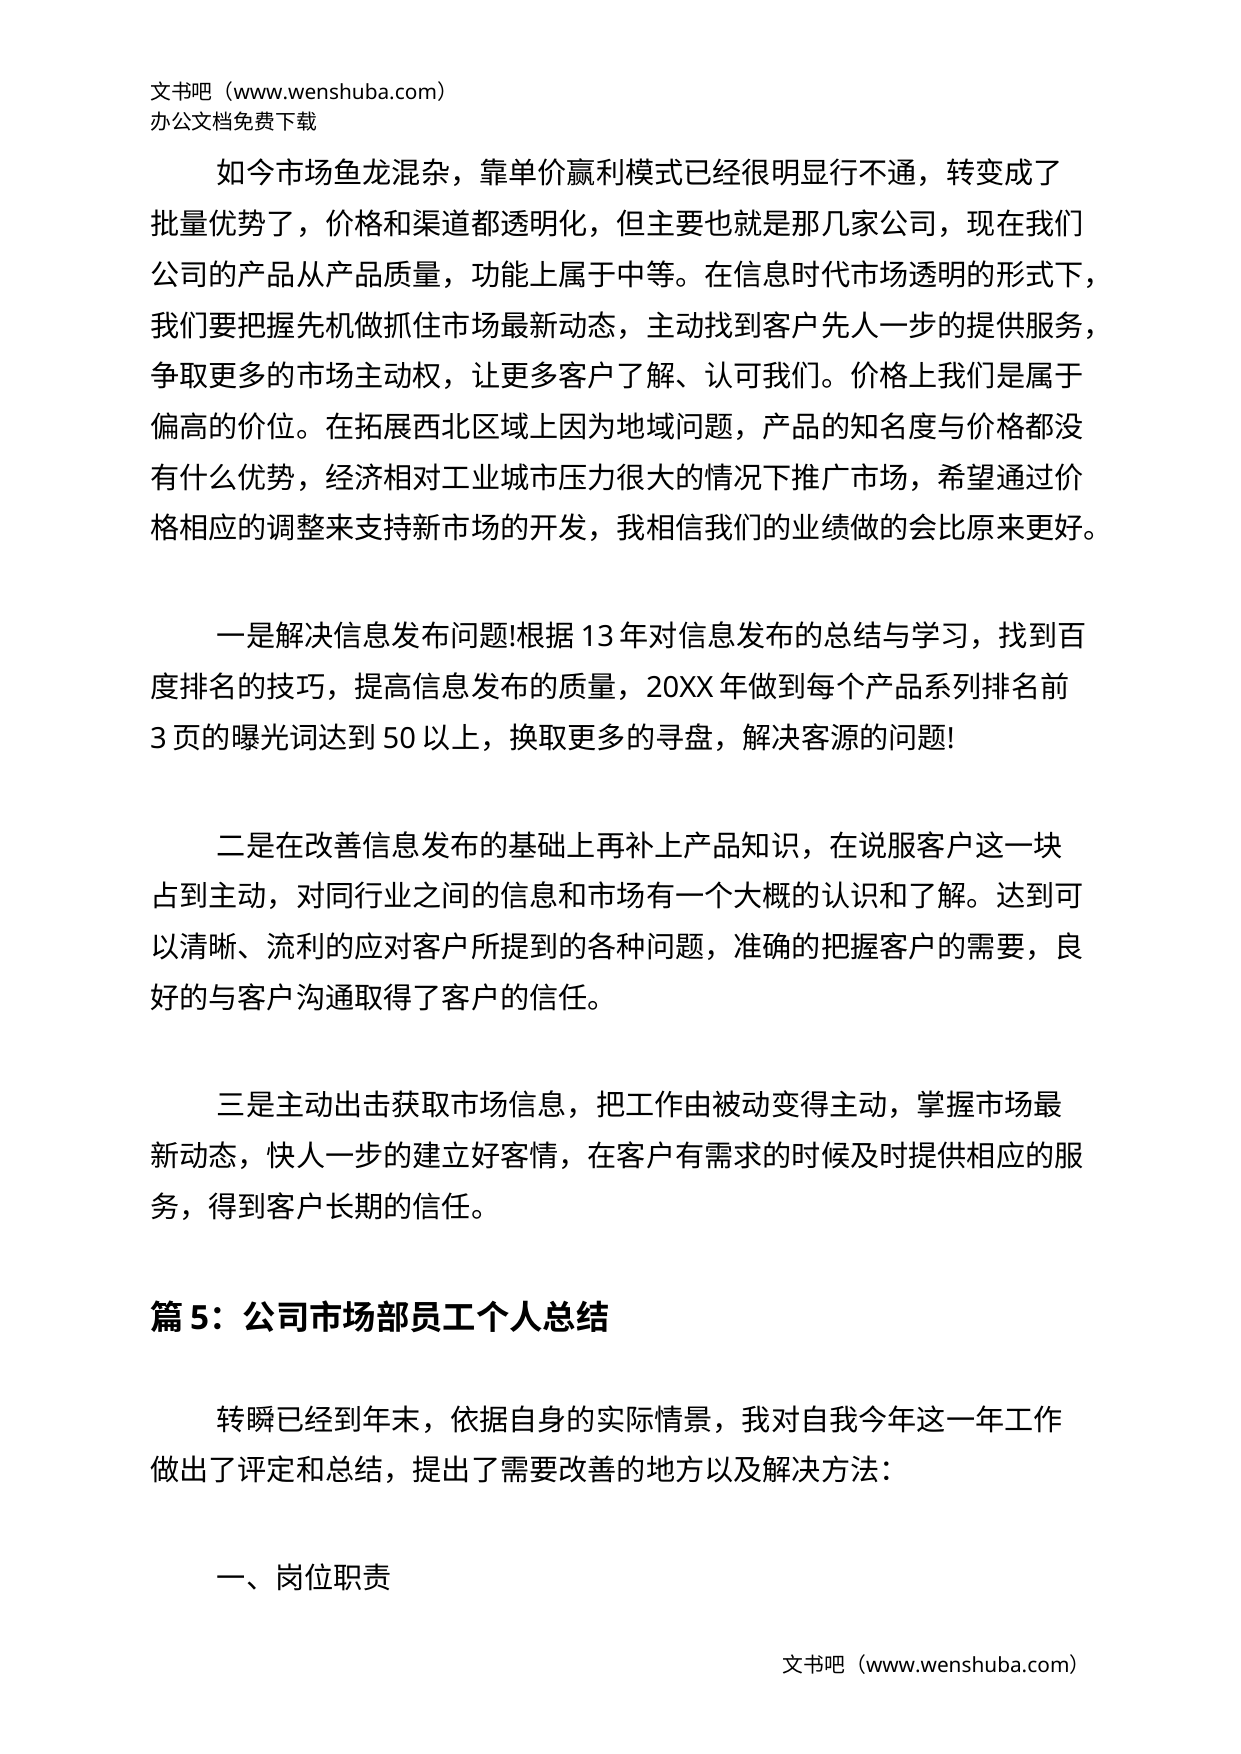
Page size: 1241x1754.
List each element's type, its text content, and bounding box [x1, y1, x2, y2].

text 一是解决信息发布问题!根据13年对信息发布的总结与学习，找到百度排名的技巧，提高信息发布的质量，20XX年做到每个产品系列排名前3页的曝光词达到50以上，换取更多的寻盘，解决客源的问题! [150, 613, 1090, 757]
text 篇5：公司市场部员工个人总结 [150, 1291, 1090, 1339]
text 三是主动出击获取市场信息，把工作由被动变得主动，掌握市场最新动态，快人一步的建立好客情，在客户有需求的时候及时提供相应的服务，得到客户长期的信任。 [150, 1082, 1090, 1226]
text 转瞬已经到年末，依据自身的实际情景，我对自我今年这一年工作做出了评定和总结，提出了需要改善的地方以及解决方法： [150, 1396, 1090, 1489]
text 二是在改善信息发布的基础上再补上产品知识，在说服客户这一块占到主动，对同行业之间的信息和市场有一个大概的认识和了解。达到可以清晰、流利的应对客户所提到的各种问题，准确的把握客户的需要，良好的与客户沟通取得了客户的信任。 [150, 822, 1090, 1017]
text 如今市场鱼龙混杂，靠单价赢利模式已经很明显行不通，转变成了批量优势了，价格和渠道都透明化，但主要也就是那几家公司，现在我们公司的产品从产品质量，功能上属于中等。在信息时代市场透明的形式下，我们要把握先机做抓住市场最新动态，主动找到客户先人一步的提供服务，争取更多的市场主动权，让更多客户了解、认可我们。价格上我们是属于偏高的价位。在拓展西北区域上因为地域问题，产品的知名度与价格都没有什么优势，经济相对工业城市压力很大的情况下推广市场，希望通过价格相应的调整来支持新市场的开发，我相信我们的业绩做的会比原来更好。 [150, 150, 1090, 547]
text 一、岗位职责 [150, 1554, 1090, 1597]
